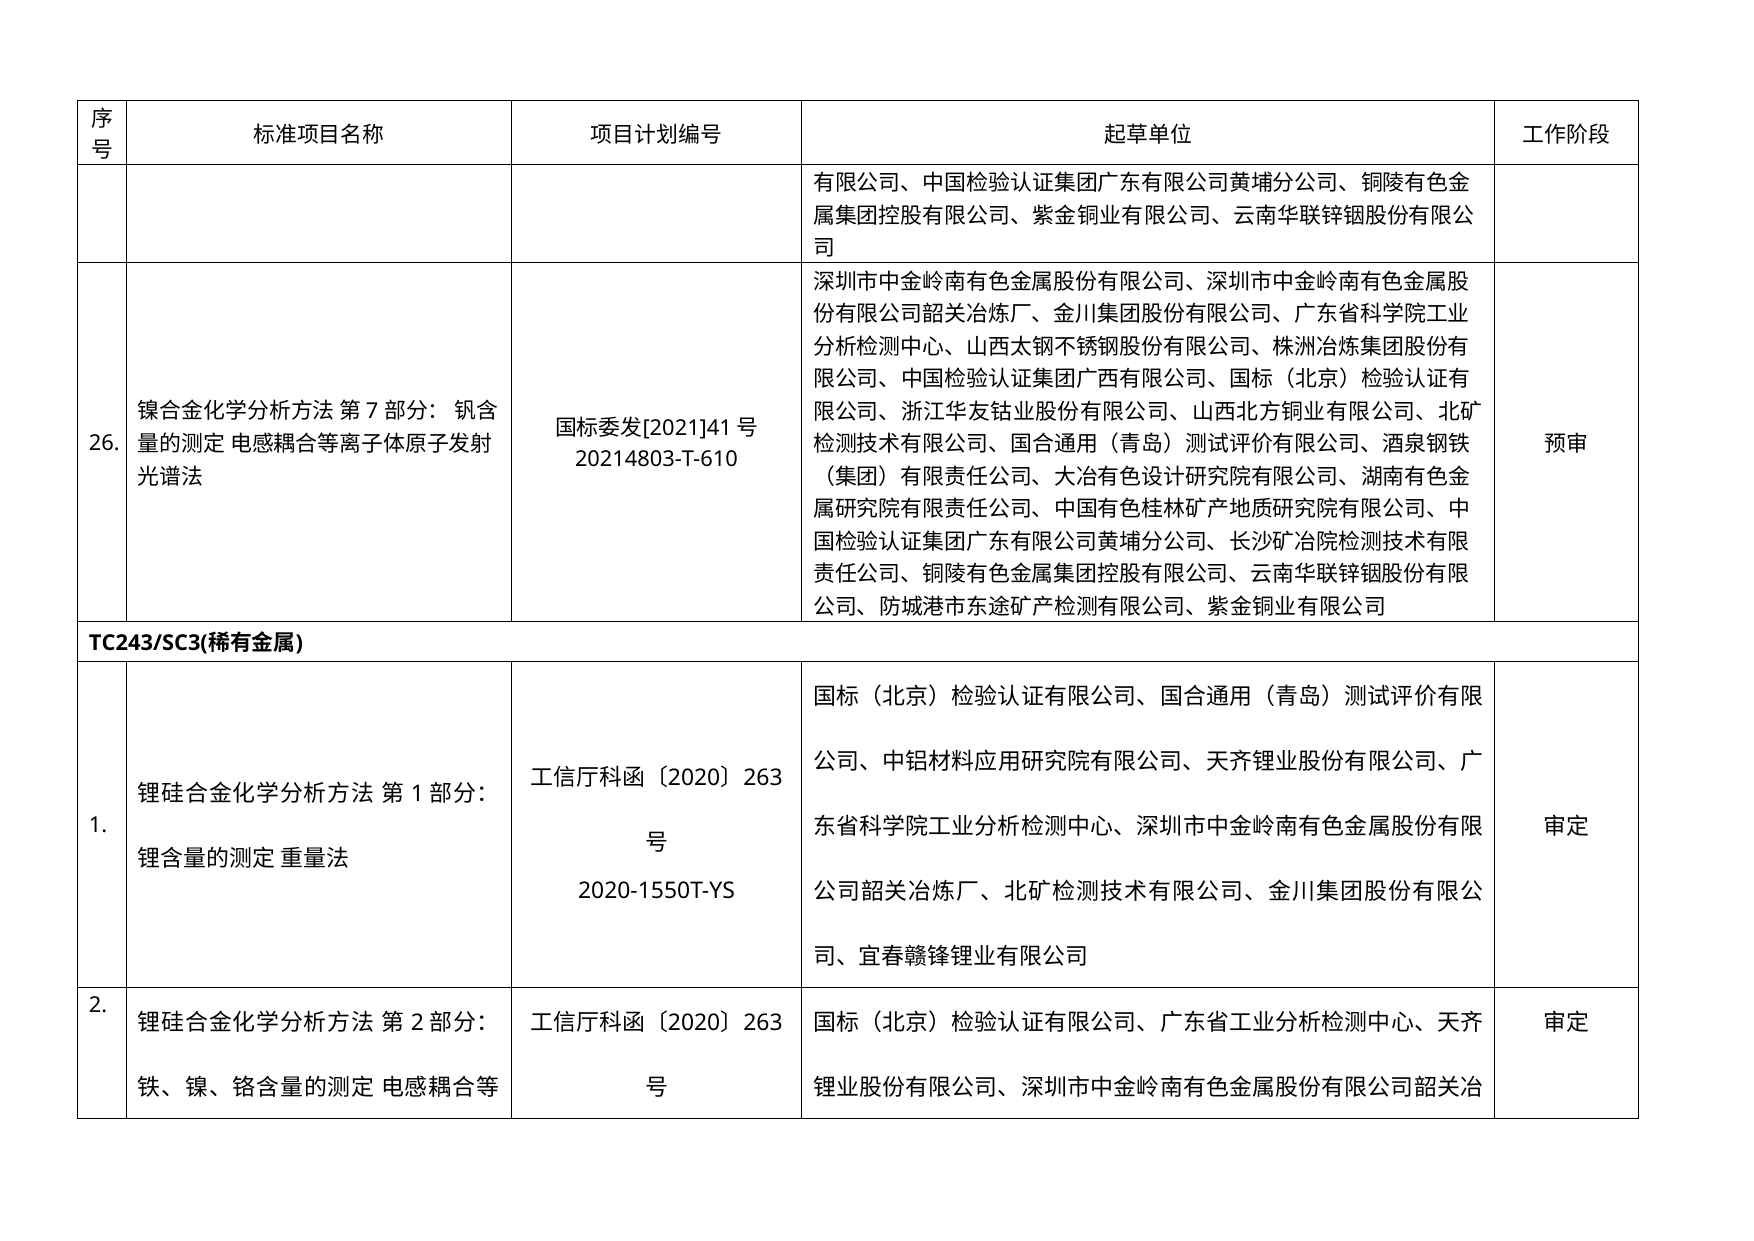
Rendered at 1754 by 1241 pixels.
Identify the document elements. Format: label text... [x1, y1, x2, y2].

table_header 起草单位 [802, 101, 1494, 164]
table_header 工作阶段 [1495, 101, 1638, 164]
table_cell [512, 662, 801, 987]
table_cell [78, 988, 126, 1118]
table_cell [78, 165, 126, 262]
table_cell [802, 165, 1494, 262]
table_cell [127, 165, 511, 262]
table_header 序号 [78, 101, 126, 164]
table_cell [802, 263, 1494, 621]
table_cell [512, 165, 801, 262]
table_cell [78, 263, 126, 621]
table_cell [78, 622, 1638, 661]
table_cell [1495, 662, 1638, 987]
table_header 标准项目名称 [127, 101, 511, 164]
table_header 项目计划编号 [512, 101, 801, 164]
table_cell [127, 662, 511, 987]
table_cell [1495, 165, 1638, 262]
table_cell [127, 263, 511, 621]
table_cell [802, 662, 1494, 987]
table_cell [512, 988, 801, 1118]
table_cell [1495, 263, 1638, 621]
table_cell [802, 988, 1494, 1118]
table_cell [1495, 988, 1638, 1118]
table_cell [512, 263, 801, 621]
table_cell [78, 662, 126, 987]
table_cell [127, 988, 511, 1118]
